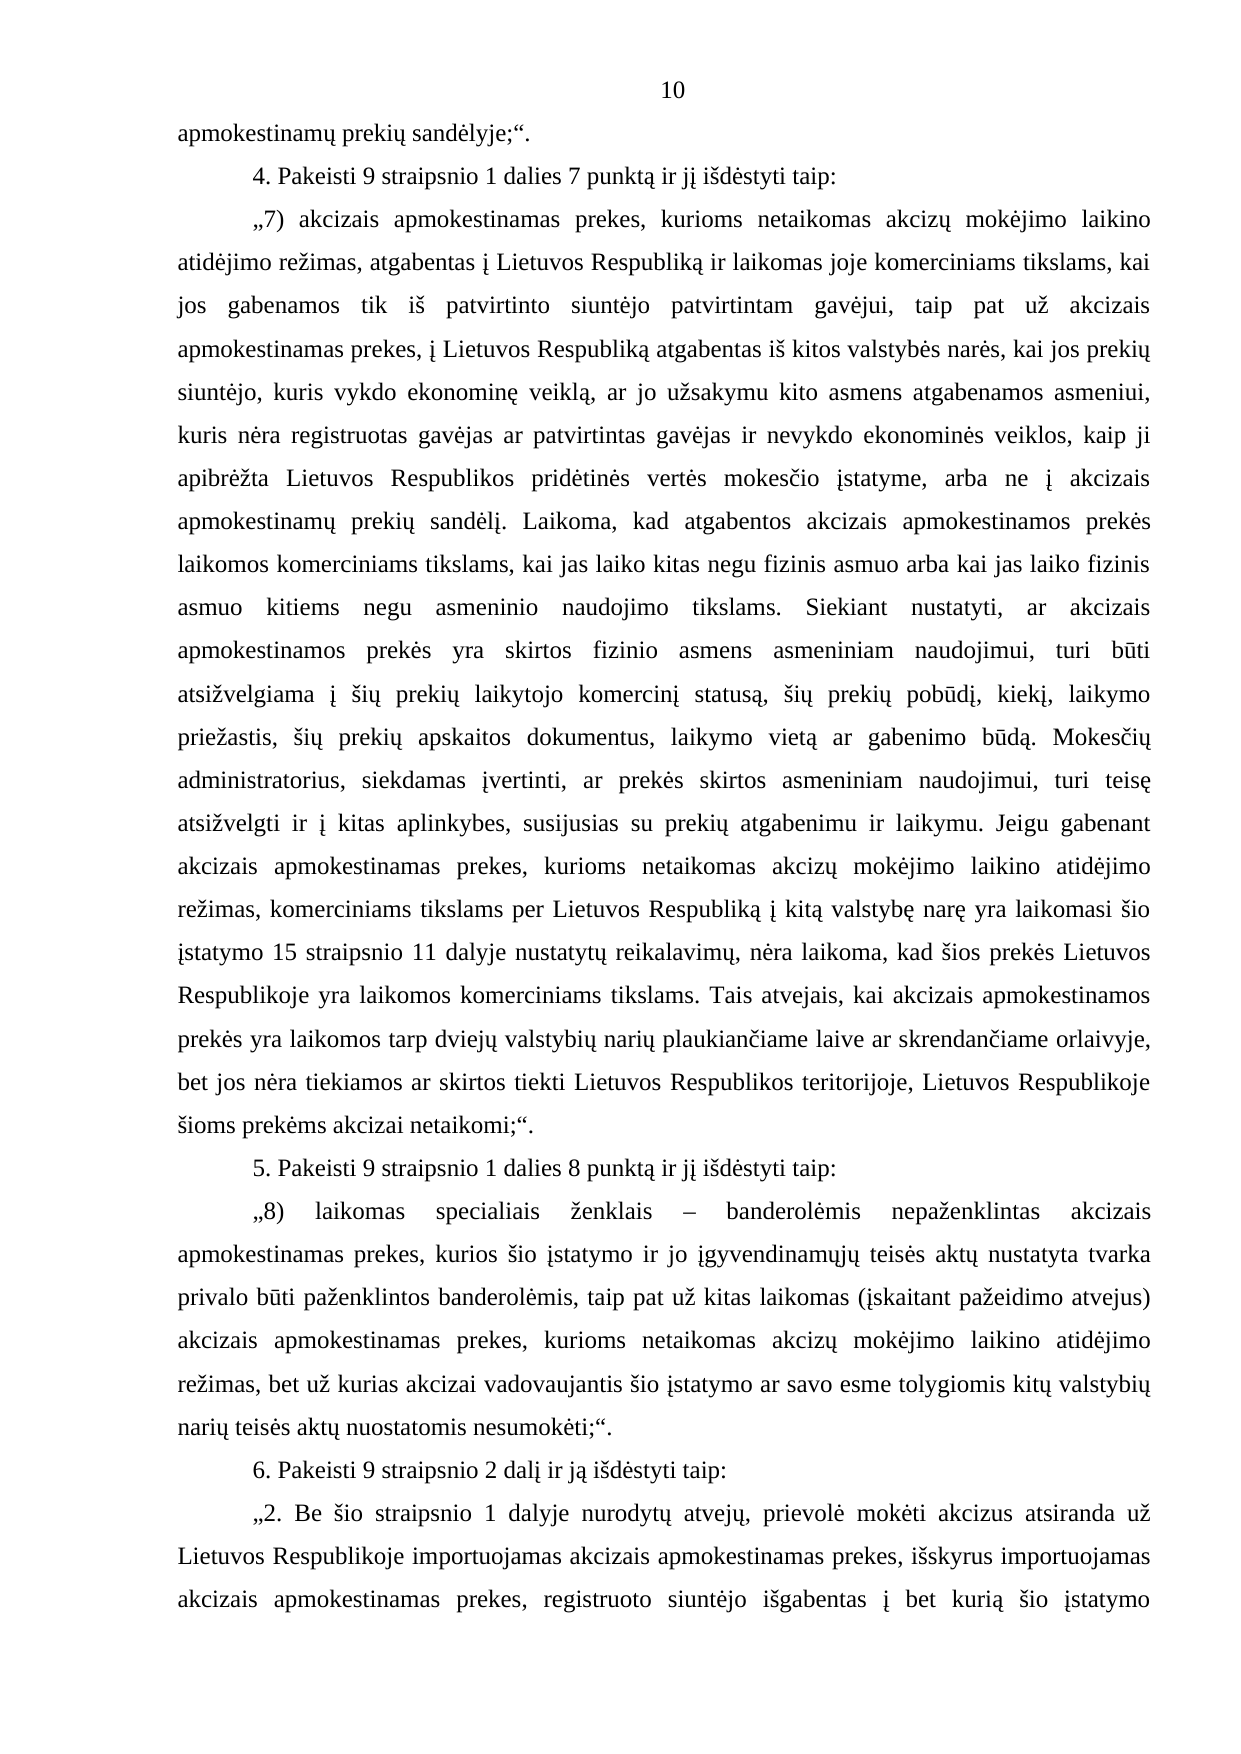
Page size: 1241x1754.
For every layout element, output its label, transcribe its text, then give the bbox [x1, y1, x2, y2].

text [177, 118, 1152, 147]
text 5. Pakeisti 9 straipsnio 1 dalies 8 punktą ir jį išdėstyti taip: [177, 1153, 1152, 1182]
text 6. Pakeisti 9 straipsnio 2 dalį ir ją išdėstyti taip: [177, 1455, 1152, 1484]
text „8) laikomas specialiais ženklais – banderolėmis nepaženklintas akcizais apmokestinamas prekes, kurios šio įstatymo ir jo įgyvendinamųjų teisės aktų nustatyta tvarka privalo būti paženklintos banderolėmis, taip pat už kitas laikomas (įskaitant pažeidimo atvejus) akcizais apmokestinamas prekes, kurioms netaikomas akcizų mokėjimo laikino atidėjimo režimas, bet už kurias akcizai vadovaujantis šio įstatymo ar savo esme tolygiomis kitų valstybių narių teisės aktų nuostatomis nesumokėti;“. [177, 1196, 1152, 1441]
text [177, 1498, 1152, 1613]
text „7) akcizais apmokestinamas prekes, kurioms netaikomas akcizų mokėjimo laikino atidėjimo režimas, atgabentas į Lietuvos Respubliką ir laikomas joje komerciniams tikslams, kai jos gabenamos tik iš patvirtinto siuntėjo patvirtintam gavėjui, taip pat už akcizais apmokestinamas prekes, į Lietuvos Respubliką atgabentas iš kitos valstybės narės, kai jos prekių siuntėjo, kuris vykdo ekonominę veiklą, ar jo užsakymu kito asmens atgabenamos asmeniui, kuris nėra registruotas gavėjas ar patvirtintas gavėjas ir nevykdo ekonominės veiklos, kaip ji apibrėžta Lietuvos Respublikos pridėtinės vertės mokesčio įstatyme, arba ne į akcizais apmokestinamų prekių sandėlį. Laikoma, kad atgabentos akcizais apmokestinamos prekės laikomos komerciniams tikslams, kai jas laiko kitas negu fizinis asmuo arba kai jas laiko fizinis asmuo kitiems negu asmeninio naudojimo tikslams. Siekiant nustatyti, ar akcizais apmokestinamos prekės yra skirtos fizinio asmens asmeniniam naudojimui, turi būti atsižvelgiama į šių prekių laikytojo komercinį statusą, šių prekių pobūdį, kiekį, laikymo priežastis, šių prekių apskaitos dokumentus, laikymo vietą ar gabenimo būdą. Mokesčių administratorius, siekdamas įvertinti, ar prekės skirtos asmeniniam naudojimui, turi teisę atsižvelgti ir į kitas aplinkybes, susijusias su prekių atgabenimu ir laikymu. Jeigu gabenant akcizais apmokestinamas prekes, kurioms netaikomas akcizų mokėjimo laikino atidėjimo režimas, komerciniams tikslams per Lietuvos Respubliką į kitą valstybę narę yra laikomasi šio įstatymo 15 straipsnio 11 dalyje nustatytų reikalavimų, nėra laikoma, kad šios prekės Lietuvos Respublikoje yra laikomos komerciniams tikslams. Tais atvejais, kai akcizais apmokestinamos prekės yra laikomos tarp dviejų valstybių narių plaukiančiame laive ar skrendančiame orlaivyje, bet jos nėra tiekiamos ar skirtos tiekti Lietuvos Respublikos teritorijoje, Lietuvos Respublikoje šioms prekėms akcizai netaikomi;“. [177, 204, 1152, 1139]
text 4. Pakeisti 9 straipsnio 1 dalies 7 punktą ir jį išdėstyti taip: [177, 161, 1152, 190]
